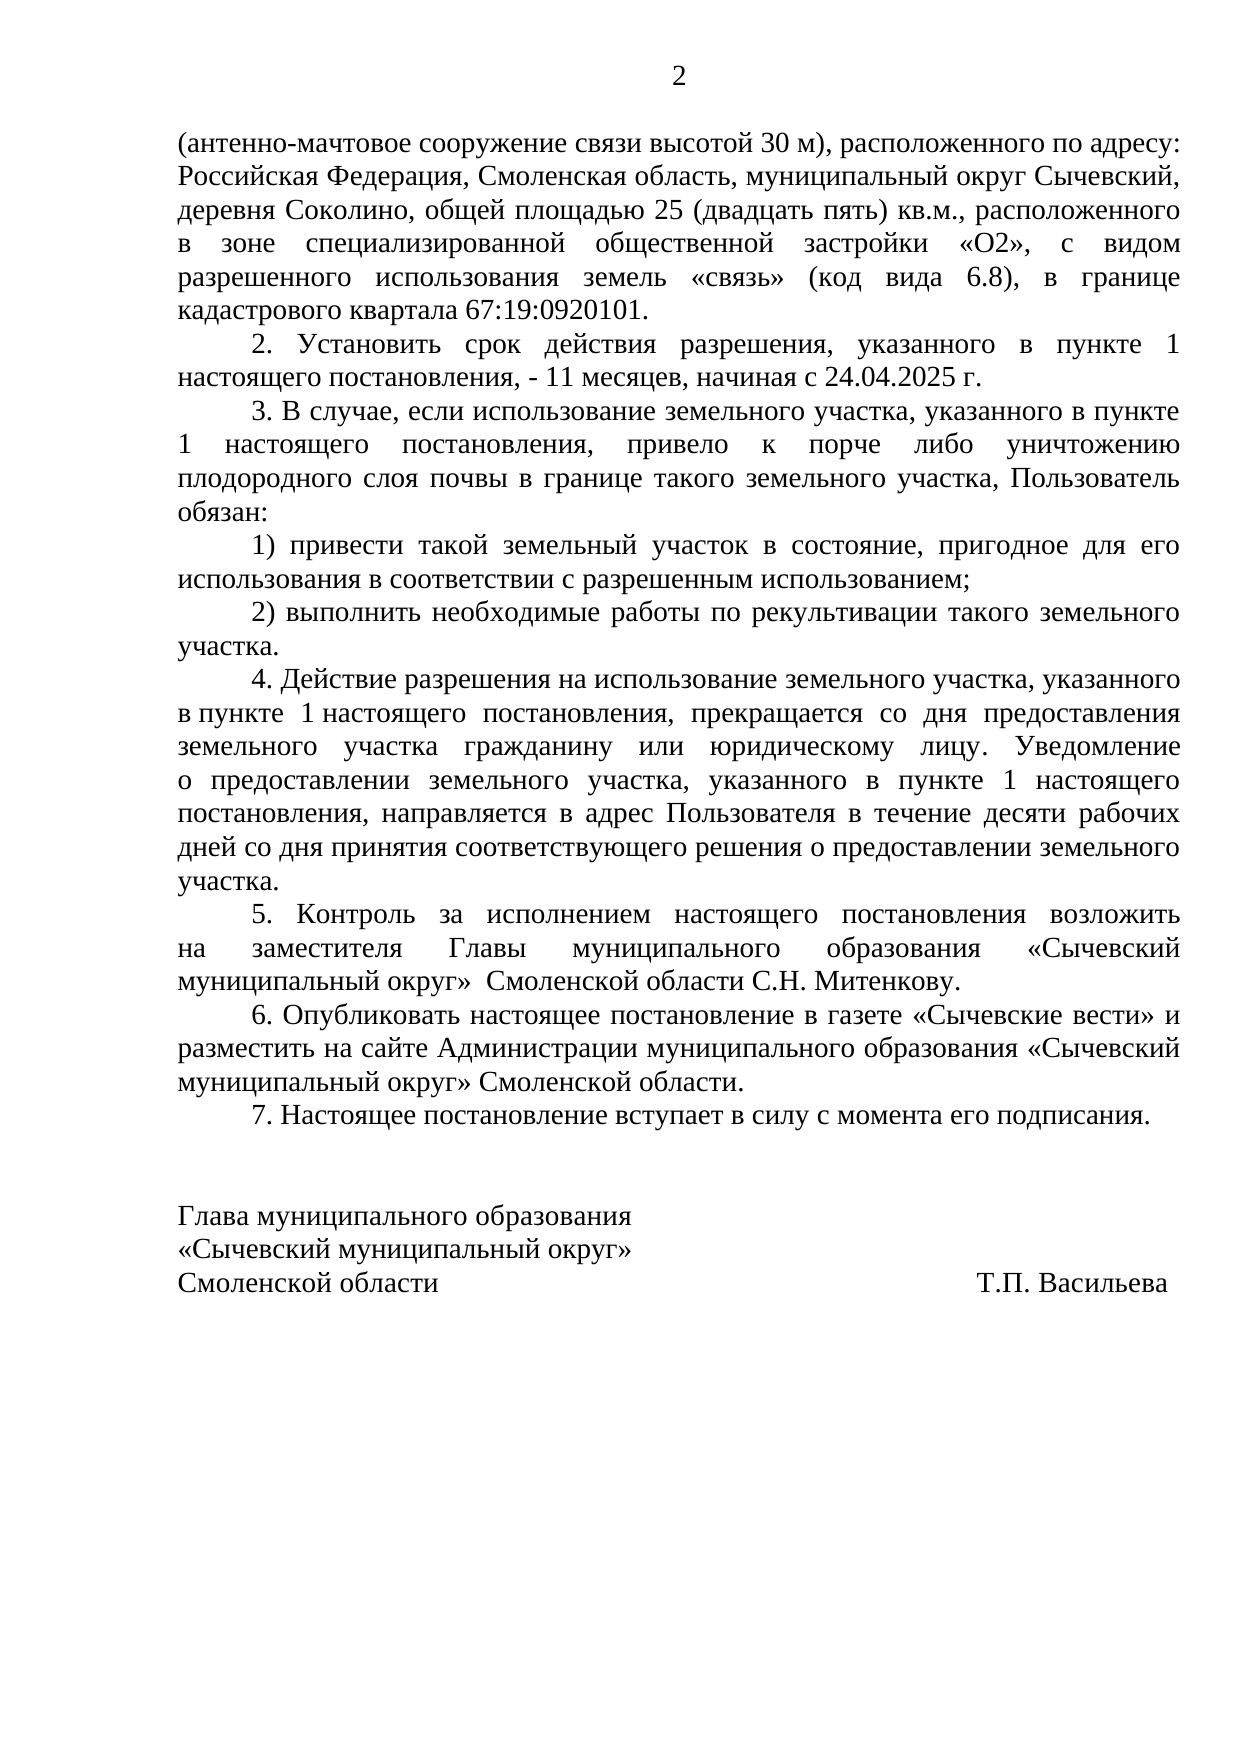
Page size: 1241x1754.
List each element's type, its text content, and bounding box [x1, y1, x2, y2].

text 4. Действие разрешения на использование земельного участка, указанного в пункте 1 настоящего постановления, прекращается со дня предоставления земельного участка гражданину или юридическому лицу. Уведомление о предоставлении земельного участка, указанного в пункте 1 настоящего постановления, направляется в адрес Пользователя в течение десяти рабочих дней со дня принятия соответствующего решения о предоставлении земельного участка. [177, 728, 1181, 896]
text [177, 125, 1181, 326]
subtitle 2. Установить срок действия разрешения, указанного в пункте 1 настоящего постановления, - 11 месяцев, начиная с 24.04.2025 г. [177, 326, 1181, 393]
text 2) выполнить необходимые работы по рекультивации такого земельного участка. [177, 594, 1181, 661]
text 7. Настоящее постановление вступает в силу с момента его подписания. [177, 1097, 1181, 1131]
text 3. В случае, если использование земельного участка, указанного в пункте 1 настоящего постановления, привело к порче либо уничтожению плодородного слоя почвы в границе такого земельного участка, Пользователь обязан: [177, 393, 1181, 527]
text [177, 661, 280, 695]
text «Сычевский муниципальный округ» [177, 1232, 1181, 1265]
text 1) привести такой земельный участок в состояние, пригодное для его использования в соответствии с разрешенным использованием; [177, 527, 1181, 594]
text Глава муниципального образования [177, 1198, 1181, 1232]
text Смоленской области Т.П. Васильева [177, 1265, 1181, 1299]
text 6. Опубликовать настоящее постановление в газете «Сычевские вести» и разместить на сайте Администрации муниципального образования «Сычевский муниципальный округ» Смоленской области. [177, 997, 1181, 1097]
text 5. Контроль за исполнением настоящего постановления возложить на заместителя Главы муниципального образования «Сычевский муниципальный округ» Смоленской области С.Н. Митенкову. [177, 896, 1181, 997]
